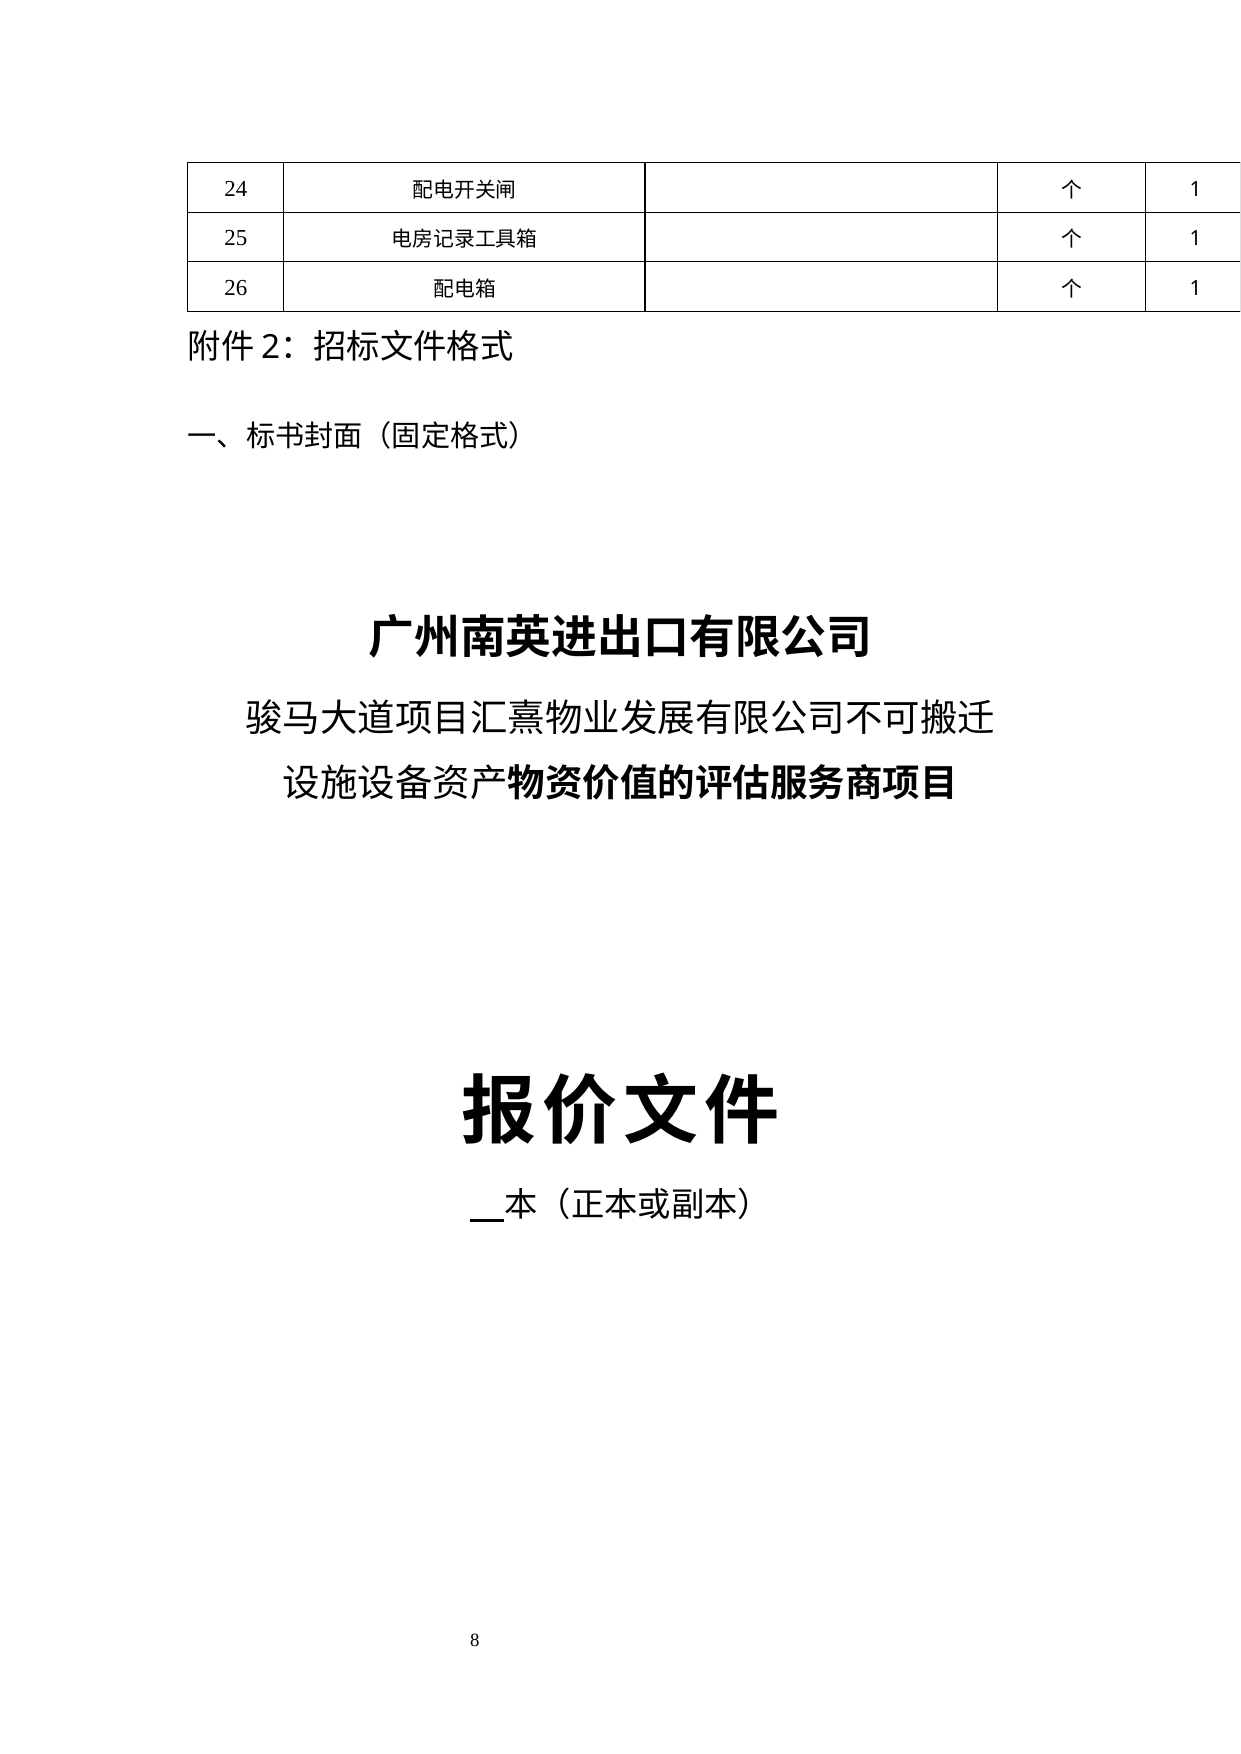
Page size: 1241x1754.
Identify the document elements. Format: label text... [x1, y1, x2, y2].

table_cell 电房记录工具箱 [284, 213, 644, 261]
text 报价文件 [187, 1039, 1053, 1169]
table_cell 个 [998, 213, 1145, 261]
text 本（正本或副本） [187, 1169, 1053, 1234]
text 一、标书封面（固定格式） [187, 401, 1053, 466]
table_cell [646, 262, 997, 311]
table_cell 1 [1146, 163, 1240, 212]
text 设施设备资产物资价值的评估服务商项目 [187, 747, 1053, 812]
table_cell 26 [188, 262, 283, 311]
table_cell 配电开关闸 [284, 163, 644, 212]
table_cell 25 [188, 213, 283, 261]
text 广州南英进出口有限公司 [187, 584, 1053, 682]
table_cell [646, 163, 997, 212]
table_cell 1 [1146, 213, 1240, 261]
text 骏马大道项目汇熹物业发展有限公司不可搬迁 [187, 682, 1053, 747]
table_cell 1 [1146, 262, 1240, 311]
table_cell 个 [998, 262, 1145, 311]
text 附件2：招标文件格式 [187, 312, 1053, 377]
table_cell 24 [188, 163, 283, 212]
table_cell 个 [998, 163, 1145, 212]
table_cell 配电箱 [284, 262, 644, 311]
table_cell [646, 213, 997, 261]
